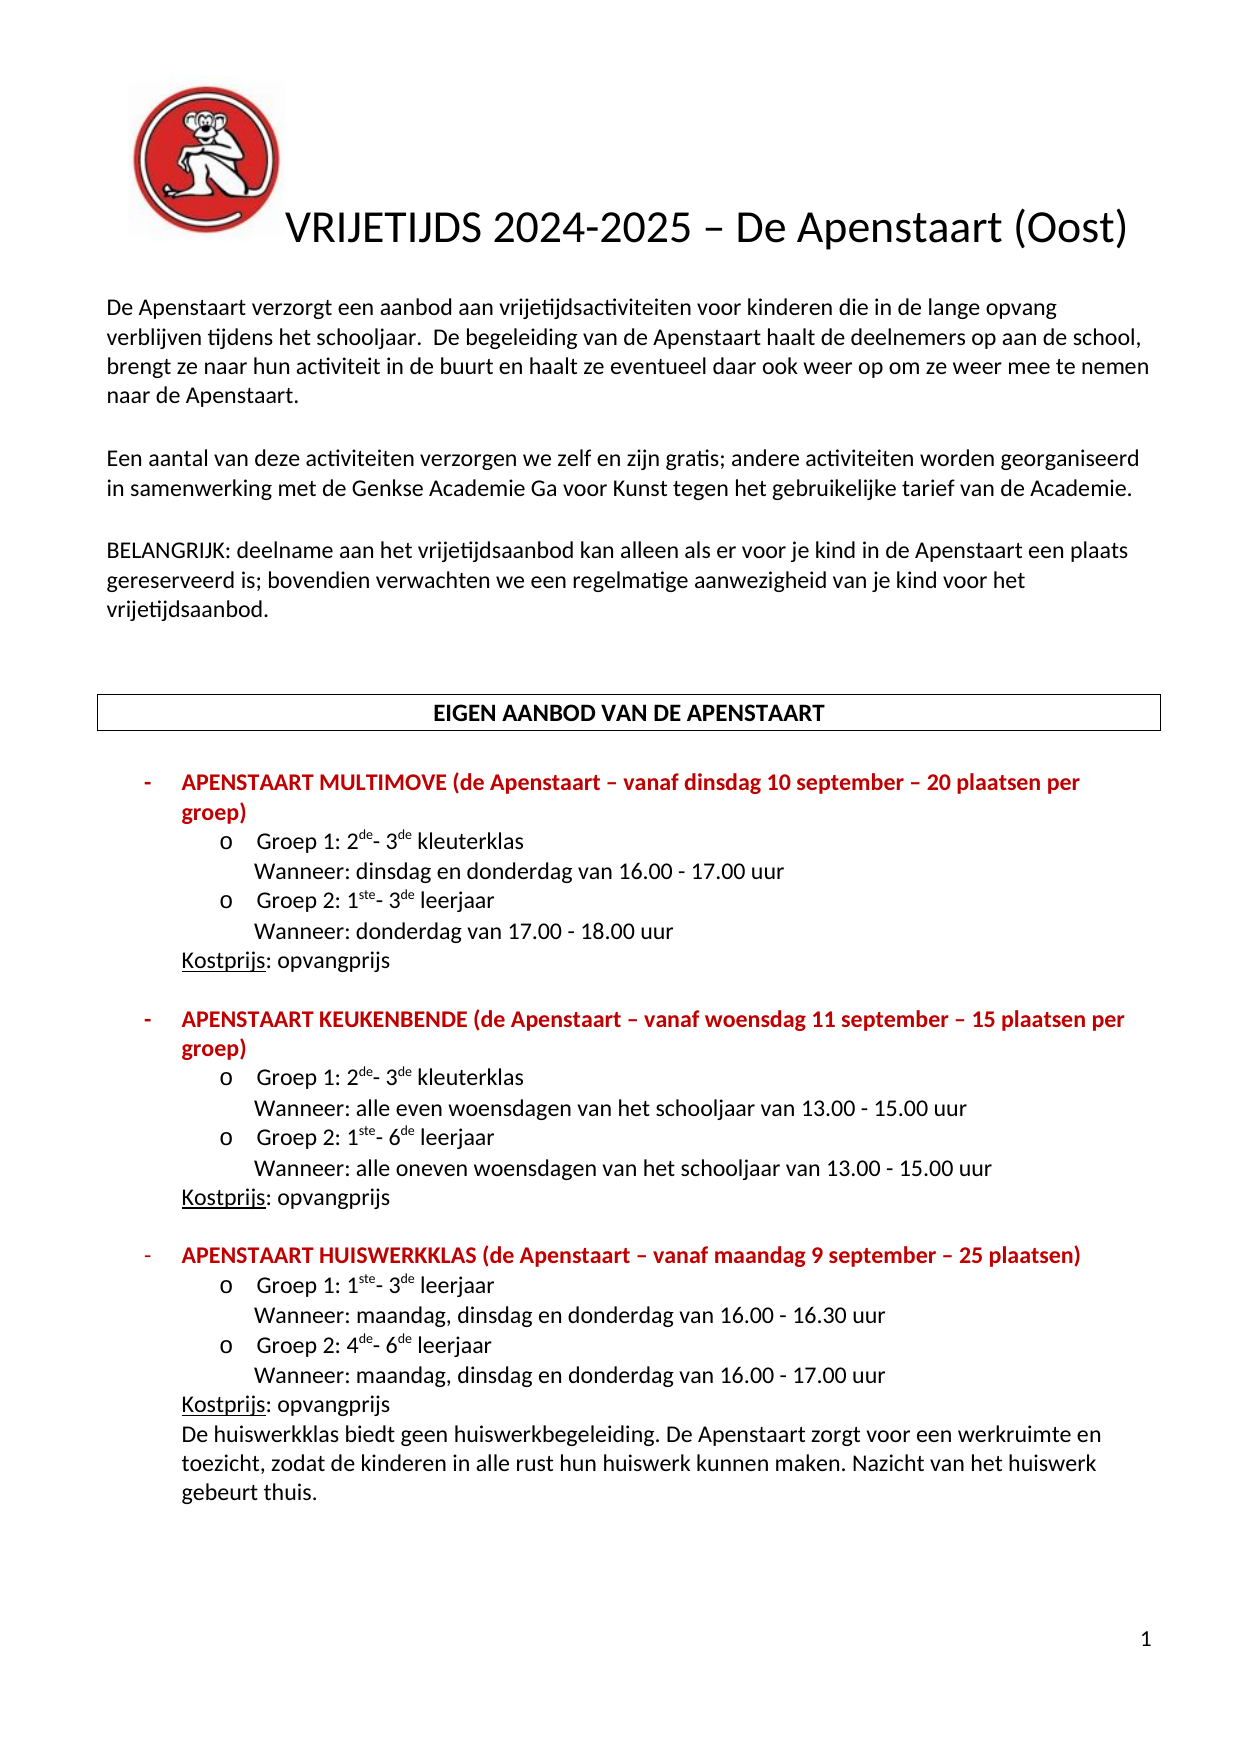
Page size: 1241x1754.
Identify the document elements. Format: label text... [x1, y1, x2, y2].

list Kostprijs: opvangprijs [181, 945, 1152, 975]
list Groep 2: 1ste- 6de leerjaar [219, 1122, 1152, 1153]
list Groep 2: 1ste- 3de leerjaar [219, 886, 1152, 916]
list Groep 1: 2de- 3de kleuterklas [219, 1062, 1152, 1093]
text VRIJETIJDS 2024-2025 – De Apenstaart (Oost) [106, 75, 1152, 254]
list Kostprijs: opvangprijs [181, 1389, 1152, 1419]
list Wanneer: maandag, dinsdag en donderdag van 16.00 - 16.30 uur [181, 1300, 1152, 1330]
list Wanneer: dinsdag en donderdag van 16.00 - 17.00 uur [181, 856, 1152, 886]
list Groep 2: 4de- 6de leerjaar [219, 1330, 1152, 1360]
text BELANGRIJK: deelname aan het vrijetijdsaanbod kan alleen als er voor je kind in de Apenstaart een plaats gereserveerd is; bovendien verwachten we een regelmatige aanwezigheid van je kind voor het vrijetijdsaanbod. [106, 536, 1152, 623]
list Wanneer: alle even woensdagen van het schooljaar van 13.00 - 15.00 uur [181, 1093, 1152, 1122]
picture [128, 75, 285, 243]
list Kostprijs: opvangprijs [181, 1182, 1152, 1211]
list Wanneer: alle oneven woensdagen van het schooljaar van 13.00 - 15.00 uur [181, 1153, 1152, 1182]
list Groep 1: 2de- 3de kleuterklas [219, 826, 1152, 856]
list APENSTAART HUISWERKKLAS (de Apenstaart – vanaf maandag 9 september – 25 plaatsen) [144, 1241, 1152, 1270]
list APENSTAART KEUKENBENDE (de Apenstaart – vanaf woensdag 11 september – 15 plaatsen per groep) [144, 1004, 1152, 1062]
list Wanneer: maandag, dinsdag en donderdag van 16.00 - 17.00 uur [181, 1360, 1152, 1389]
text Een aantal van deze activiteiten verzorgen we zelf en zijn gratis; andere activiteiten worden georganiseerd in samenwerking met de Genkse Academie Ga voor Kunst tegen het gebruikelijke tarief van de Academie. [106, 443, 1152, 502]
list APENSTAART MULTIMOVE (de Apenstaart – vanaf dinsdag 10 september – 20 plaatsen per groep) [144, 767, 1152, 826]
text EIGEN AANBOD VAN DE APENSTAART [98, 695, 1160, 730]
list De huiswerkklas biedt geen huiswerkbegeleiding. De Apenstaart zorgt voor een werkruimte en toezicht, zodat de kinderen in alle rust hun huiswerk kunnen maken. Nazicht van het huiswerk gebeurt thuis. [181, 1419, 1152, 1507]
list Groep 1: 1ste- 3de leerjaar [219, 1270, 1152, 1300]
text De Apenstaart verzorgt een aanbod aan vrijetijdsactiviteiten voor kinderen die in de lange opvang verblijven tijdens het schooljaar. De begeleiding van de Apenstaart haalt de deelnemers op aan de school, brengt ze naar hun activiteit in de buurt en haalt ze eventueel daar ook weer op om ze weer mee te nemen naar de Apenstaart. [106, 292, 1152, 409]
list Wanneer: donderdag van 17.00 - 18.00 uur [181, 916, 1152, 945]
